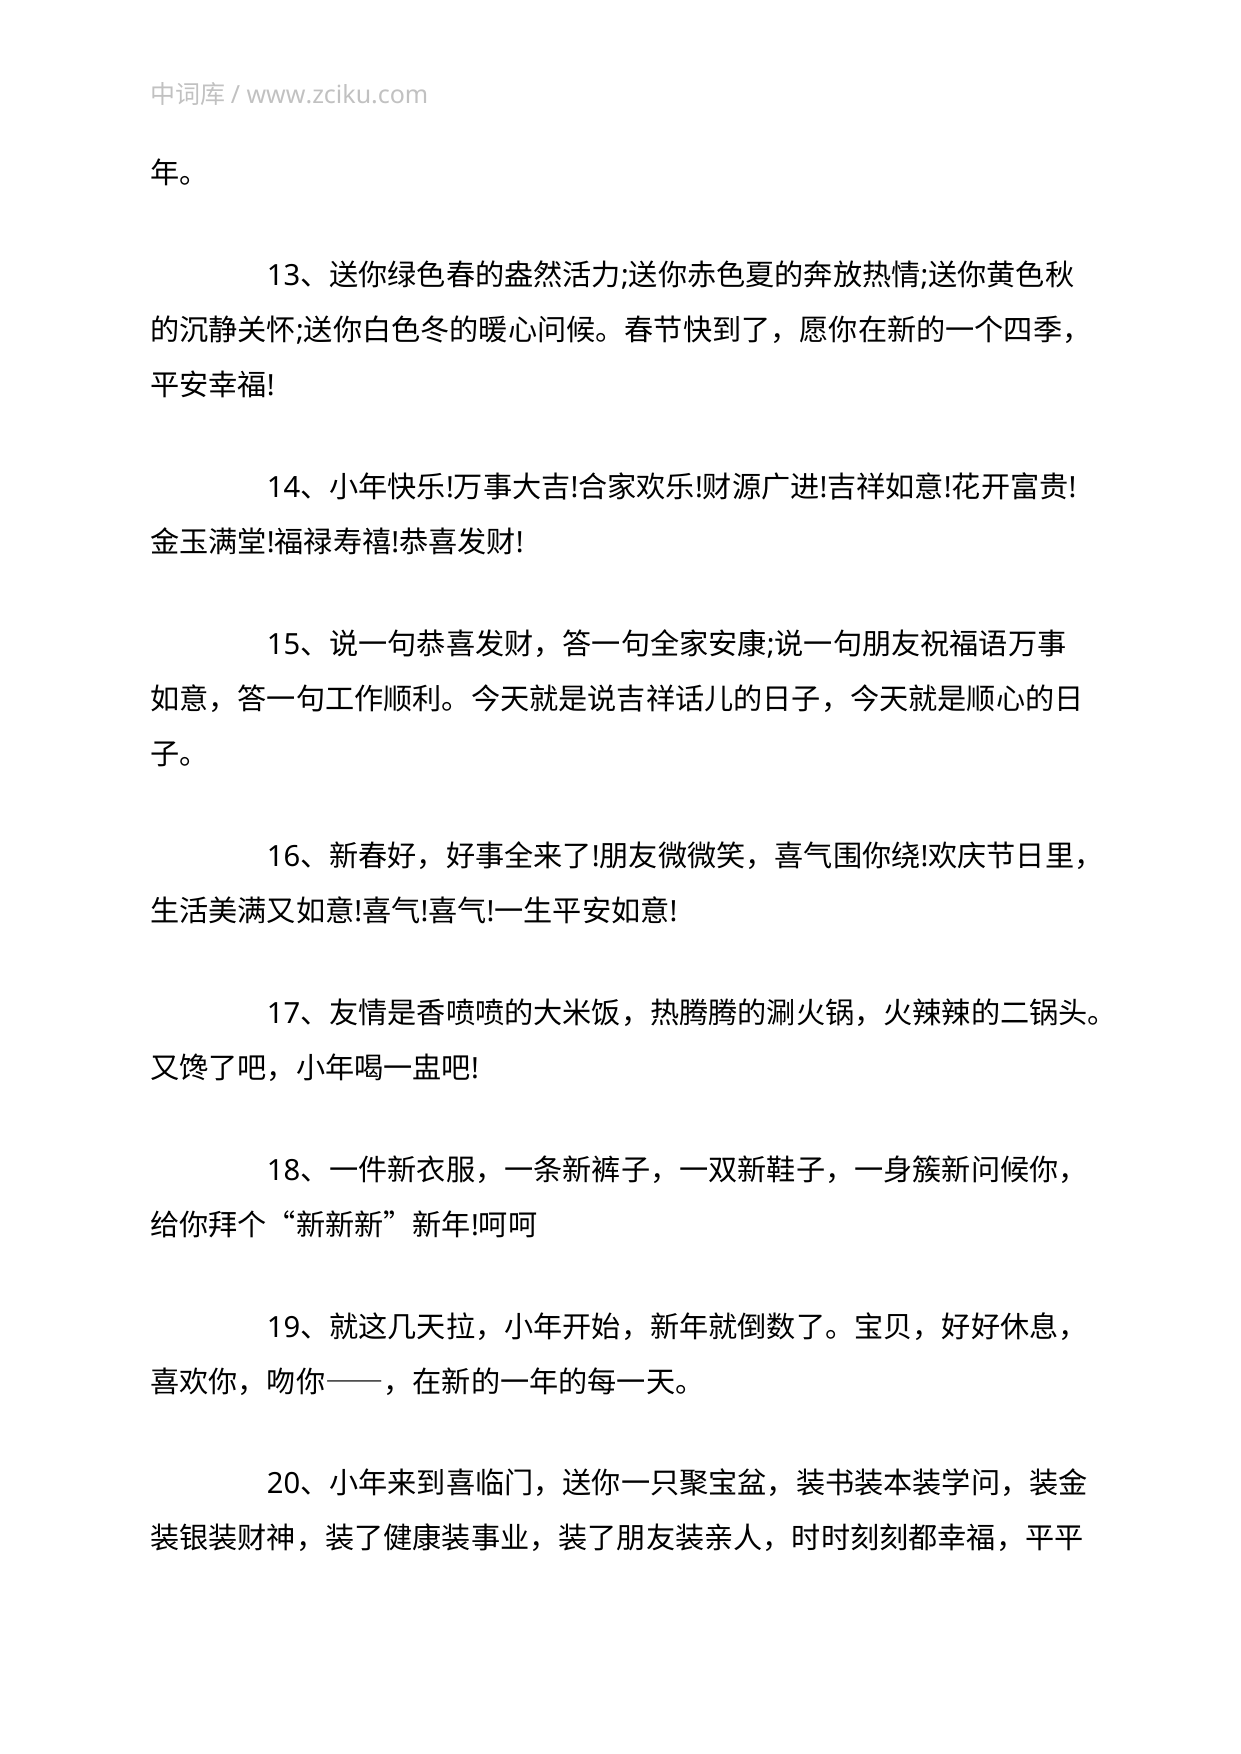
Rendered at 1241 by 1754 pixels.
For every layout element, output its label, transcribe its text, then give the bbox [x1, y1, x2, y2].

text 13、送你绿色春的盎然活力;送你赤色夏的奔放热情;送你黄色秋的沉静关怀;送你白色冬的暖心问候。春节快到了，愿你在新的一个四季，平安幸福! [150, 252, 1090, 404]
text 19、就这几天拉，小年开始，新年就倒数了。宝贝，好好休息，喜欢你，吻你——，在新的一年的每一天。 [150, 1303, 1090, 1401]
text 16、新春好，好事全来了!朋友微微笑，喜气围你绕!欢庆节日里，生活美满又如意!喜气!喜气!一生平安如意! [150, 832, 1090, 930]
text 14、小年快乐!万事大吉!合家欢乐!财源广进!吉祥如意!花开富贵!金玉满堂!福禄寿禧!恭喜发财! [150, 464, 1090, 561]
text 15、说一句恭喜发财，答一句全家安康;说一句朋友祝福语万事如意，答一句工作顺利。今天就是说吉祥话儿的日子，今天就是顺心的日子。 [150, 621, 1090, 773]
text 17、友情是香喷喷的大米饭，热腾腾的涮火锅，火辣辣的二锅头。又馋了吧，小年喝一盅吧! [150, 989, 1090, 1087]
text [150, 1460, 1090, 1557]
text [150, 150, 1090, 192]
text 18、一件新衣服，一条新裤子，一双新鞋子，一身簇新问候你，给你拜个“新新新”新年!呵呵 [150, 1146, 1090, 1244]
